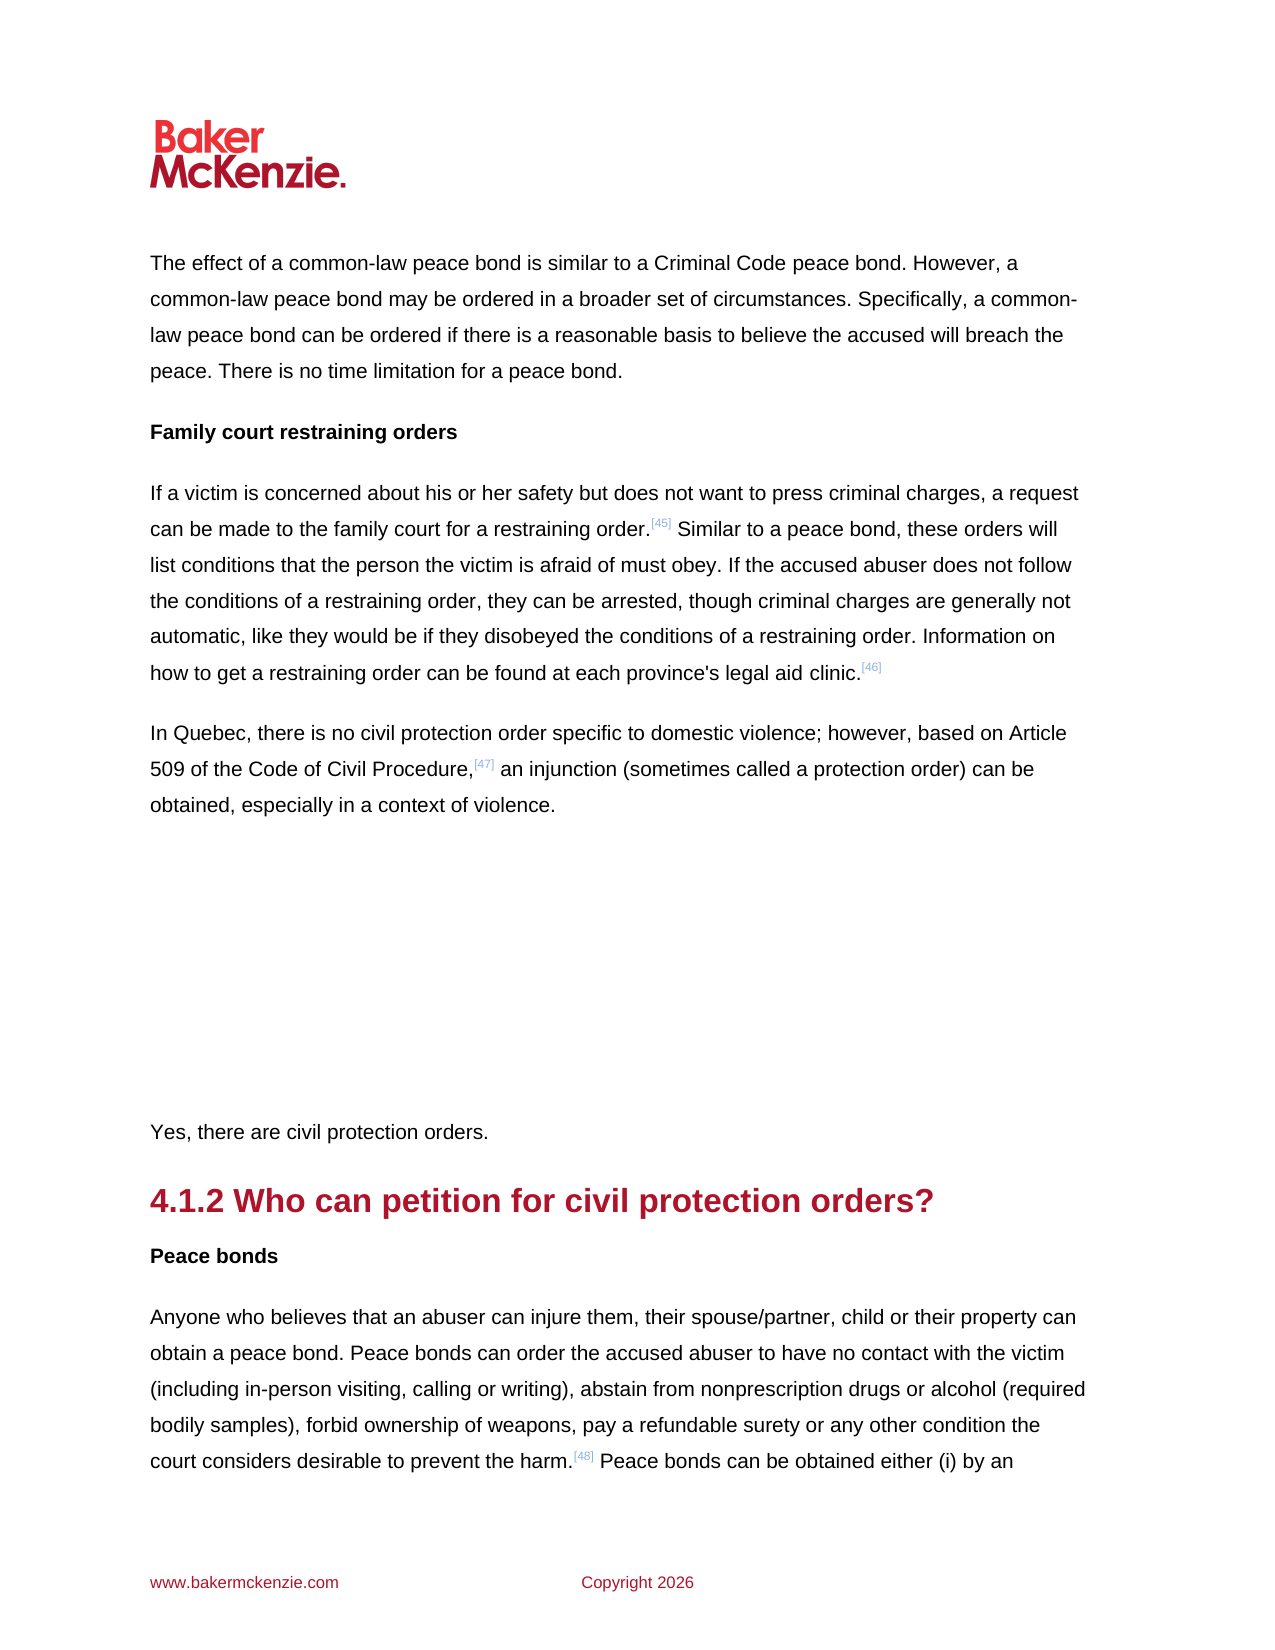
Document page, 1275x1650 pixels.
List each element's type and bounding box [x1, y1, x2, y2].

picture [150, 120, 346, 189]
